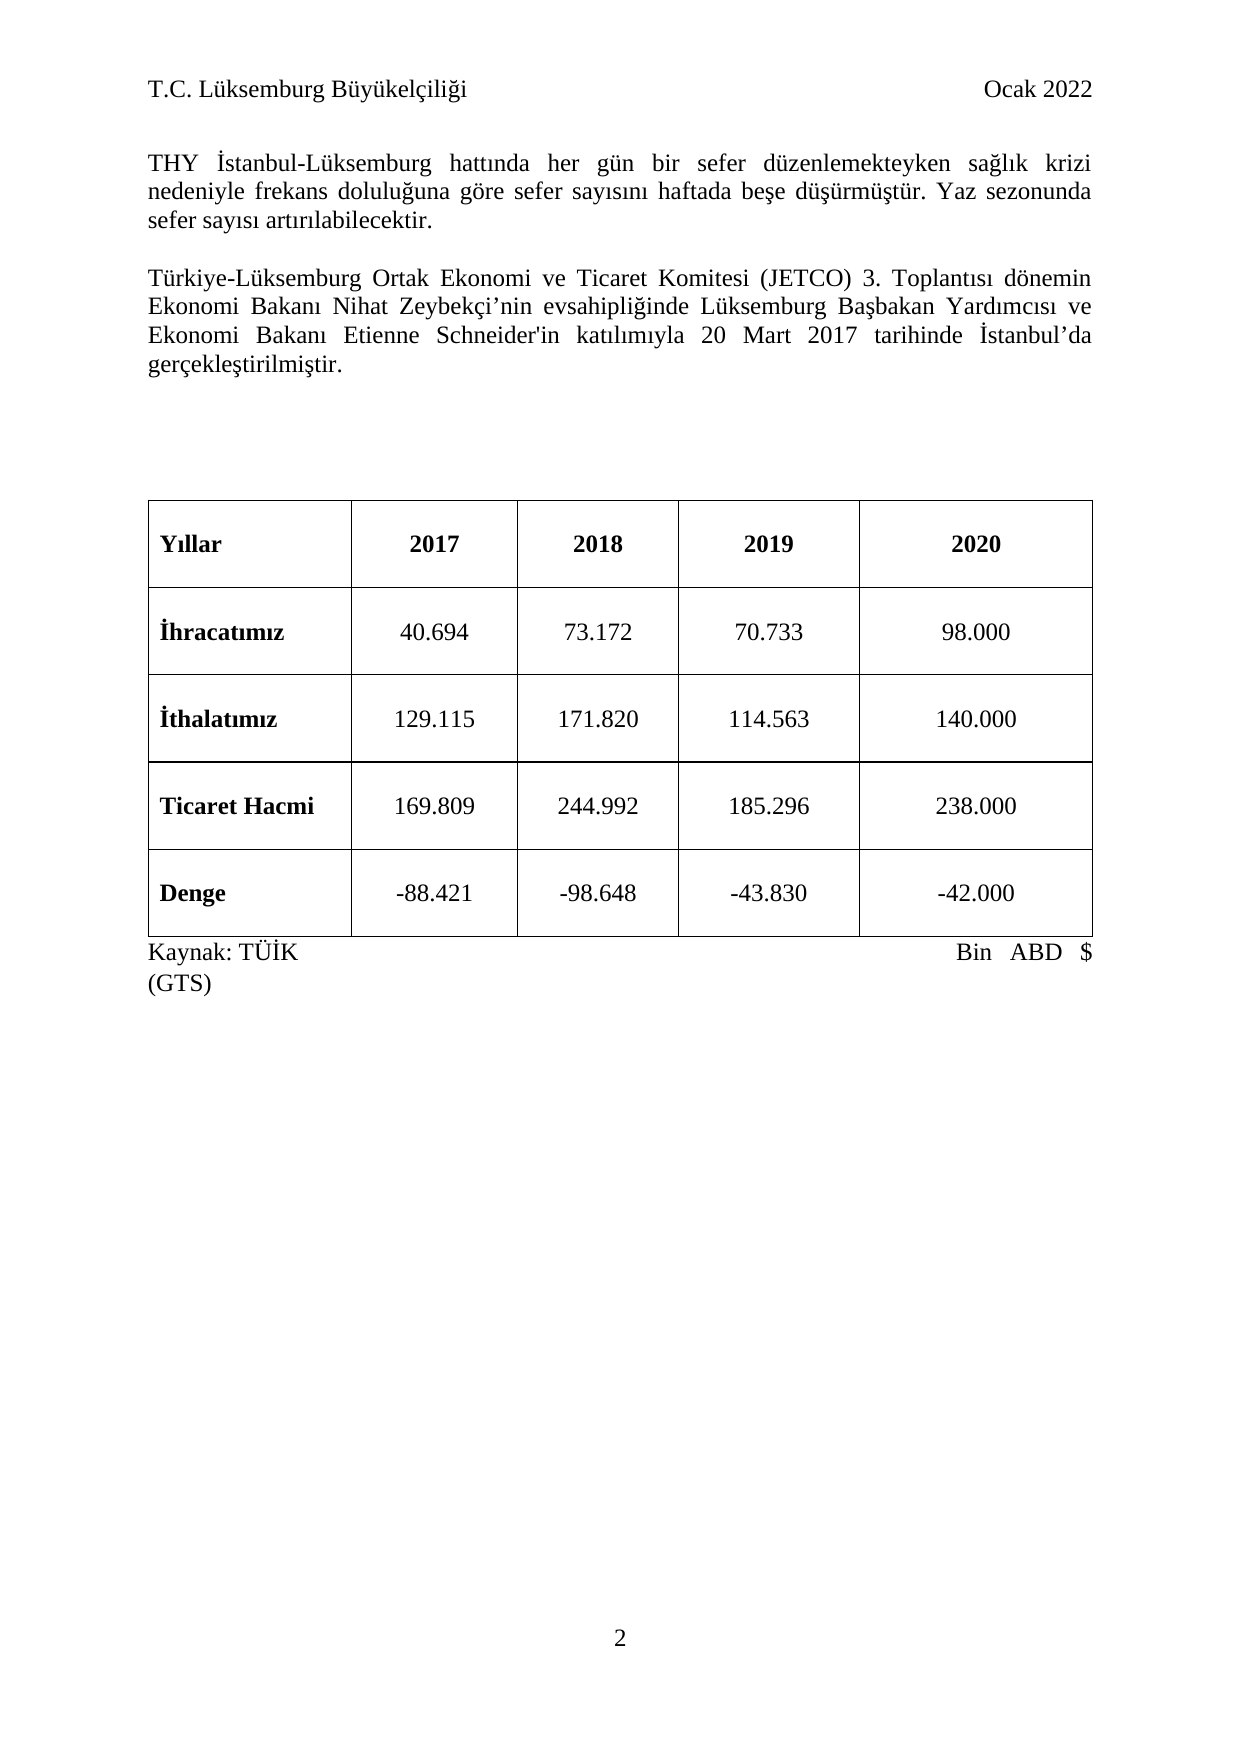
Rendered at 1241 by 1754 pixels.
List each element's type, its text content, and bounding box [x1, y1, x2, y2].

table_cell 114.563 [679, 675, 859, 761]
table_cell İthalatımız [149, 675, 351, 761]
table_cell 73.172 [518, 588, 678, 674]
text THY İstanbul-Lüksemburg hattında her gün bir sefer düzenlemekteyken sağlık krizi nedeniyle frekans doluluğuna göre sefer sayısını haftada beşe düşürmüştür. Yaz sezonunda sefer sayısı artırılabilecektir. [148, 148, 1093, 234]
table_cell 244.992 [518, 763, 678, 849]
table_cell -88.421 [352, 850, 517, 936]
table_cell 185.296 [679, 763, 859, 849]
table_cell 171.820 [518, 675, 678, 761]
text Kaynak: TÜİK Bin ABD $ (GTS) [148, 937, 1093, 997]
table_header 2018 [518, 501, 678, 587]
table_cell 40.694 [352, 588, 517, 674]
table_cell Denge [149, 850, 351, 936]
table_header Yıllar [149, 501, 351, 587]
table_header 2017 [352, 501, 517, 587]
table_header 2020 [860, 501, 1092, 587]
table_cell İhracatımız [149, 588, 351, 674]
table_cell 98.000 [860, 588, 1092, 674]
table_cell Ticaret Hacmi [149, 763, 351, 849]
table_cell 140.000 [860, 675, 1092, 761]
table_cell -43.830 [679, 850, 859, 936]
table_cell 129.115 [352, 675, 517, 761]
table_cell 238.000 [860, 763, 1092, 849]
text Türkiye-Lüksemburg Ortak Ekonomi ve Ticaret Komitesi (JETCO) 3. Toplantısı dönemin Ekonomi Bakanı Nihat Zeybekçi’nin evsahipliğinde Lüksemburg Başbakan Yardımcısı ve Ekonomi Bakanı Etienne Schneider'in katılımıyla 20 Mart 2017 tarihinde İstanbul’da gerçekleştirilmiştir. [148, 263, 1093, 378]
table_cell -42.000 [860, 850, 1092, 936]
table_header 2019 [679, 501, 859, 587]
table_cell -98.648 [518, 850, 678, 936]
table_cell 70.733 [679, 588, 859, 674]
table_cell 169.809 [352, 763, 517, 849]
